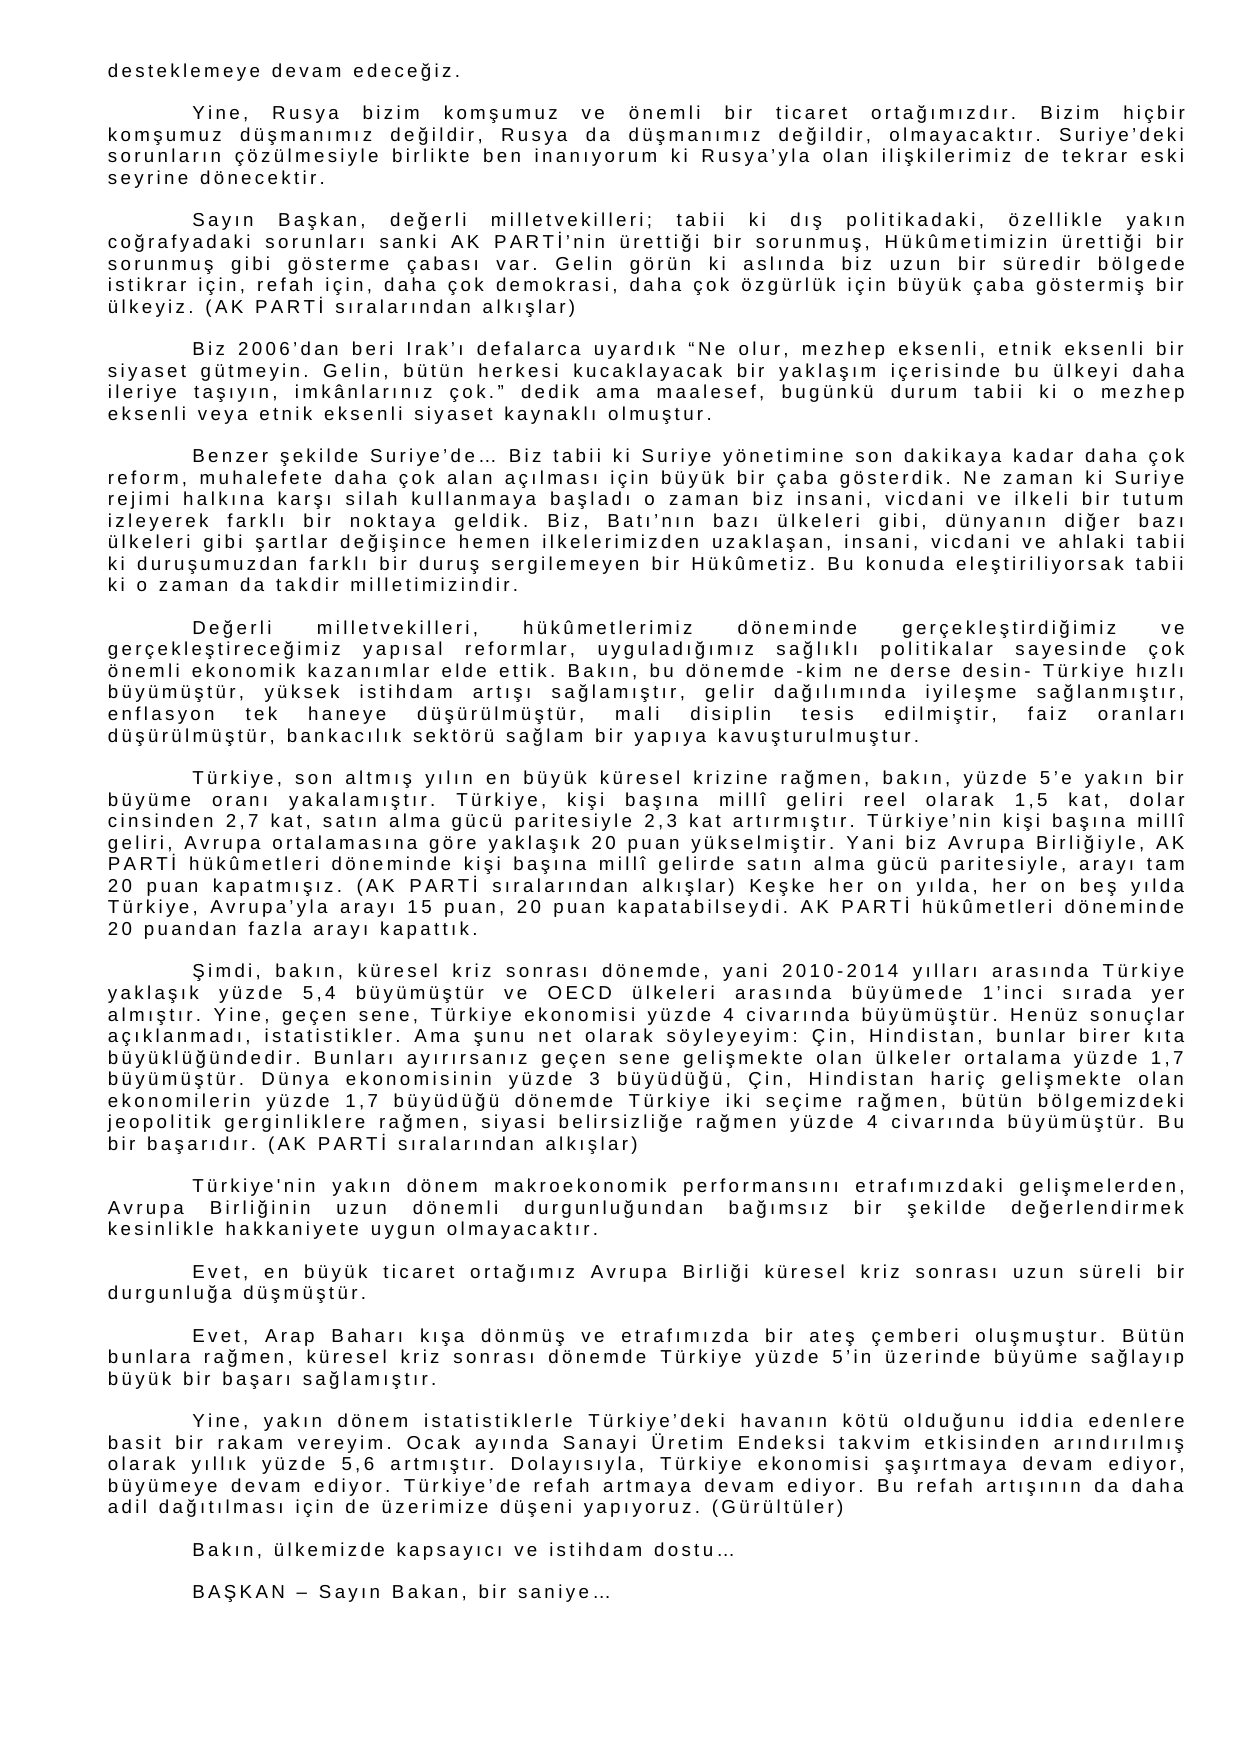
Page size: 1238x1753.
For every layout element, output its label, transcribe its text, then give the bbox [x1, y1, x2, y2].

text Türkiye, son altmış yılın en büyük küresel krizine rağmen, bakın, yüzde 5’e yakın bir büyüme oranı yakalamıştır. Türkiye, kişi başına millî geliri reel olarak 1,5 kat, dolar cinsinden 2,7 kat, satın alma gücü paritesiyle 2,3 kat artırmıştır. Türkiye’nin kişi başına millî geliri, Avrupa ortalamasına göre yaklaşık 20 puan yükselmiştir. Yani biz Avrupa Birliğiyle, AK PARTİ hükûmetleri döneminde kişi başına millî gelirde satın alma gücü paritesiyle, arayı tam 20 puan kapatmışız. (AK PARTİ sıralarından alkışlar) Keşke her on yılda, her on beş yılda Türkiye, Avrupa’yla arayı 15 puan, 20 puan kapatabilseydi. AK PARTİ hükûmetleri döneminde 20 puandan fazla arayı kapattık. [108, 767, 1186, 939]
text Biz 2006’dan beri Irak’ı defalarca uyardık “Ne olur, mezhep eksenli, etnik eksenli bir siyaset gütmeyin. Gelin, bütün herkesi kucaklayacak bir yaklaşım içerisinde bu ülkeyi daha ileriye taşıyın, imkânlarınız çok.” dedik ama maalesef, bugünkü durum tabii ki o mezhep eksenli veya etnik eksenli siyaset kaynaklı olmuştur. [108, 338, 1186, 424]
text Türkiye'nin yakın dönem makroekonomik performansını etrafımızdaki gelişmelerden, Avrupa Birliğinin uzun dönemli durgunluğundan bağımsız bir şekilde değerlendirmek kesinlikle hakkaniyete uygun olmayacaktır. [108, 1175, 1186, 1240]
text Benzer şekilde Suriye’de… Biz tabii ki Suriye yönetimine son dakikaya kadar daha çok reform, muhalefete daha çok alan açılması için büyük bir çaba gösterdik. Ne zaman ki Suriye rejimi halkına karşı silah kullanmaya başladı o zaman biz insani, vicdani ve ilkeli bir tutum izleyerek farklı bir noktaya geldik. Biz, Batı’nın bazı ülkeleri gibi, dünyanın diğer bazı ülkeleri gibi şartlar değişince hemen ilkelerimizden uzaklaşan, insani, vicdani ve ahlaki tabii ki duruşumuzdan farklı bir duruş sergilemeyen bir Hükûmetiz. Bu konuda eleştiriliyorsak tabii ki o zaman da takdir milletimizindir. [108, 445, 1186, 596]
text Evet, Arap Baharı kışa dönmüş ve etrafımızda bir ateş çemberi oluşmuştur. Bütün bunlara rağmen, küresel kriz sonrası dönemde Türkiye yüzde 5’in üzerinde büyüme sağlayıp büyük bir başarı sağlamıştır. [108, 1324, 1186, 1389]
text Yine, yakın dönem istatistiklerle Türkiye’deki havanın kötü olduğunu iddia edenlere basit bir rakam vereyim. Ocak ayında Sanayi Üretim Endeksi takvim etkisinden arındırılmış olarak yıllık yüzde 5,6 artmıştır. Dolayısıyla, Türkiye ekonomisi şaşırtmaya devam ediyor, büyümeye devam ediyor. Türkiye’de refah artmaya devam ediyor. Bu refah artışının da daha adil dağıtılması için de üzerimize düşeni yapıyoruz. (Gürültüler) [108, 1410, 1186, 1518]
text BAŞKAN – Sayın Bakan, bir saniye… [108, 1581, 1186, 1603]
text Evet, en büyük ticaret ortağımız Avrupa Birliği küresel kriz sonrası uzun süreli bir durgunluğa düşmüştür. [108, 1261, 1186, 1304]
text Bakın, ülkemizde kapsayıcı ve istihdam dostu… [108, 1539, 1186, 1560]
text Şimdi, bakın, küresel kriz sonrası dönemde, yani 2010-2014 yılları arasında Türkiye yaklaşık yüzde 5,4 büyümüştür ve OECD ülkeleri arasında büyümede 1’inci sırada yer almıştır. Yine, geçen sene, Türkiye ekonomisi yüzde 4 civarında büyümüştür. Henüz sonuçlar açıklanmadı, istatistikler. Ama şunu net olarak söyleyeyim: Çin, Hindistan, bunlar birer kıta büyüklüğündedir. Bunları ayırırsanız geçen sene gelişmekte olan ülkeler ortalama yüzde 1,7 büyümüştür. Dünya ekonomisinin yüzde 3 büyüdüğü, Çin, Hindistan hariç gelişmekte olan ekonomilerin yüzde 1,7 büyüdüğü dönemde Türkiye iki seçime rağmen, bütün bölgemizdeki jeopolitik gerginliklere rağmen, siyasi belirsizliğe rağmen yüzde 4 civarında büyümüştür. Bu bir başarıdır. (AK PARTİ sıralarından alkışlar) [108, 960, 1186, 1154]
text Değerli milletvekilleri, hükûmetlerimiz döneminde gerçekleştirdiğimiz ve gerçekleştireceğimiz yapısal reformlar, uyguladığımız sağlıklı politikalar sayesinde çok önemli ekonomik kazanımlar elde ettik. Bakın, bu dönemde -kim ne derse desin- Türkiye hızlı büyümüştür, yüksek istihdam artışı sağlamıştır, gelir dağılımında iyileşme sağlanmıştır, enflasyon tek haneye düşürülmüştür, mali disiplin tesis edilmiştir, faiz oranları düşürülmüştür, bankacılık sektörü sağlam bir yapıya kavuşturulmuştur. [108, 617, 1186, 746]
text Yine, Rusya bizim komşumuz ve önemli bir ticaret ortağımızdır. Bizim hiçbir komşumuz düşmanımız değildir, Rusya da düşmanımız değildir, olmayacaktır. Suriye’deki sorunların çözülmesiyle birlikte ben inanıyorum ki Rusya’yla olan ilişkilerimiz de tekrar eski seyrine dönecektir. [108, 102, 1186, 188]
text Sayın Başkan, değerli milletvekilleri; tabii ki dış politikadaki, özellikle yakın coğrafyadaki sorunları sanki AK PARTİ’nin ürettiği bir sorunmuş, Hükûmetimizin ürettiği bir sorunmuş gibi gösterme çabası var. Gelin görün ki aslında biz uzun bir süredir bölgede istikrar için, refah için, daha çok demokrasi, daha çok özgürlük için büyük çaba göstermiş bir ülkeyiz. (AK PARTİ sıralarından alkışlar) [108, 209, 1186, 317]
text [108, 60, 1186, 81]
